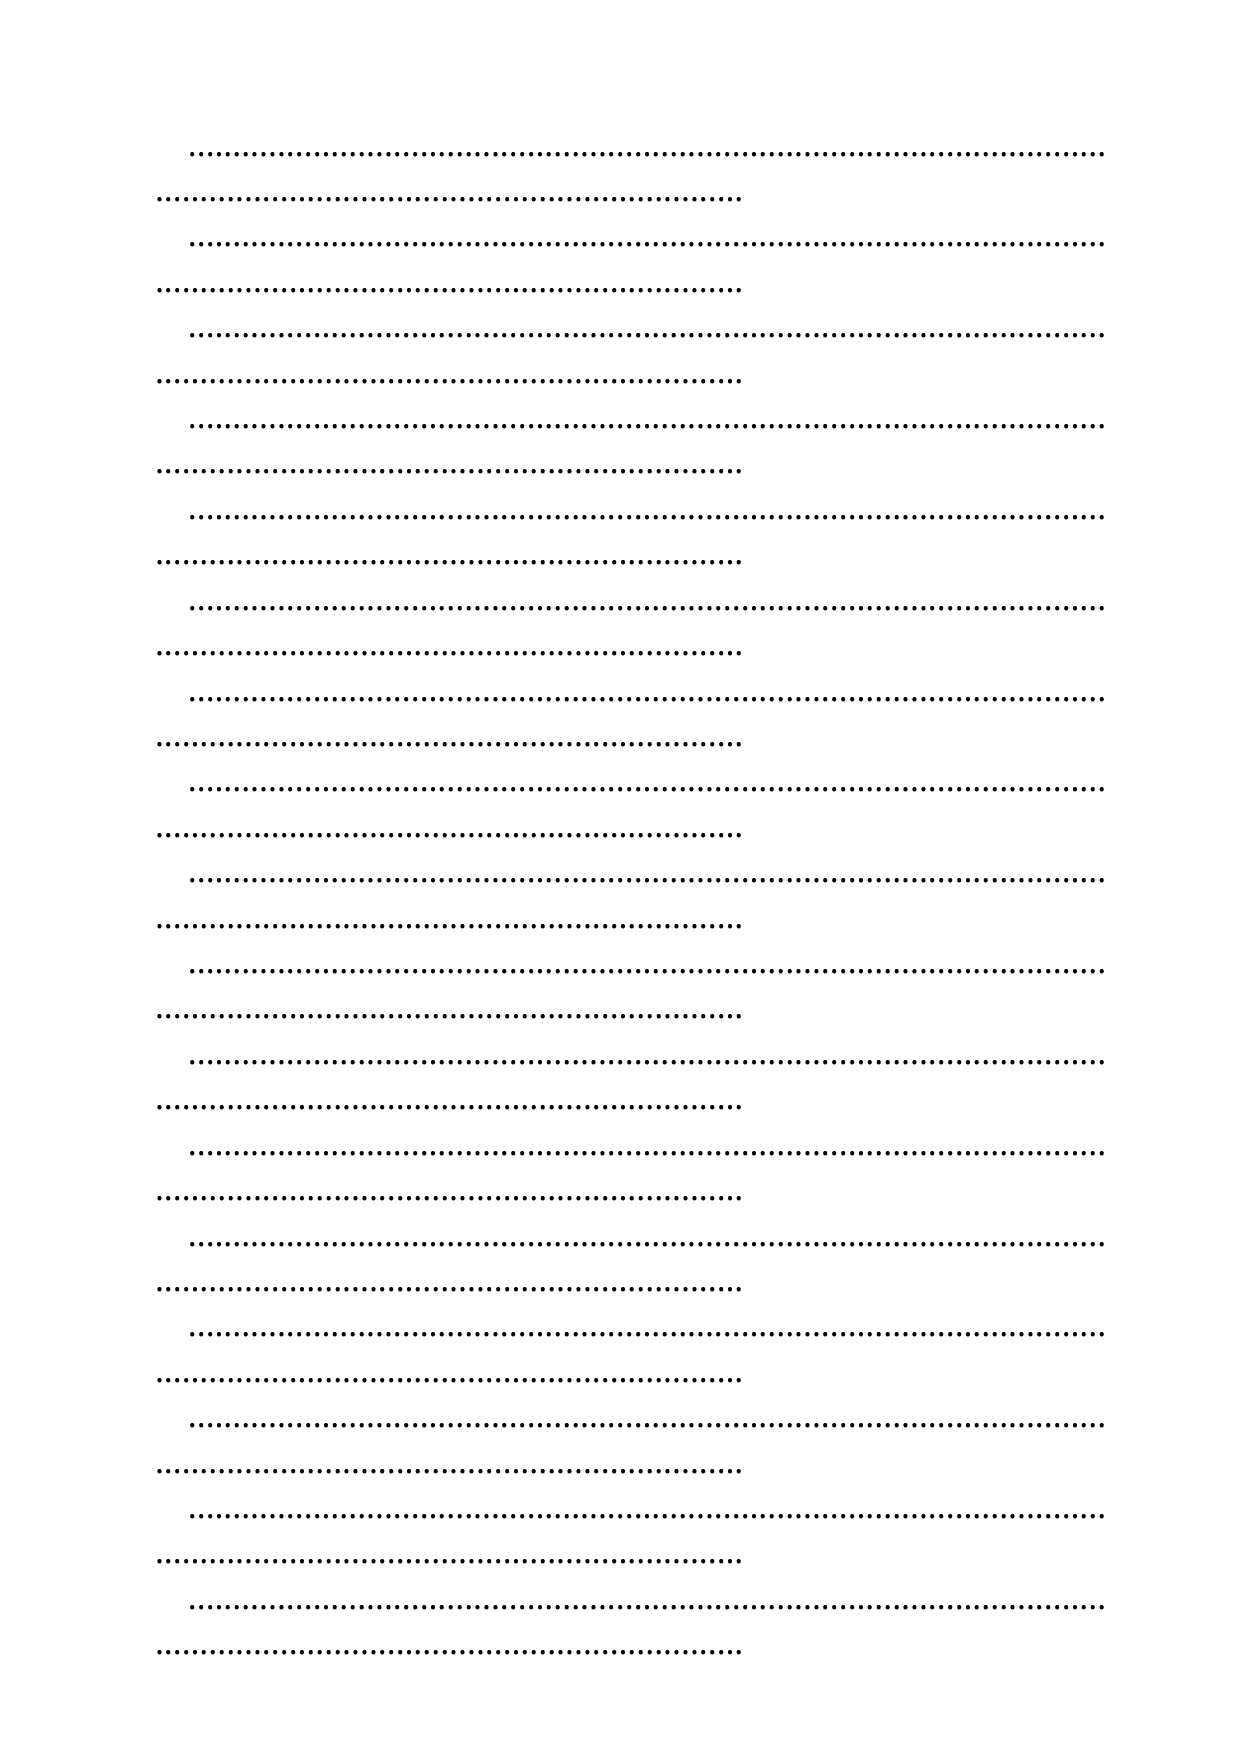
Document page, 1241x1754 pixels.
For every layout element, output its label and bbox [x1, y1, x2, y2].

table_cell [144, 120, 1121, 1664]
